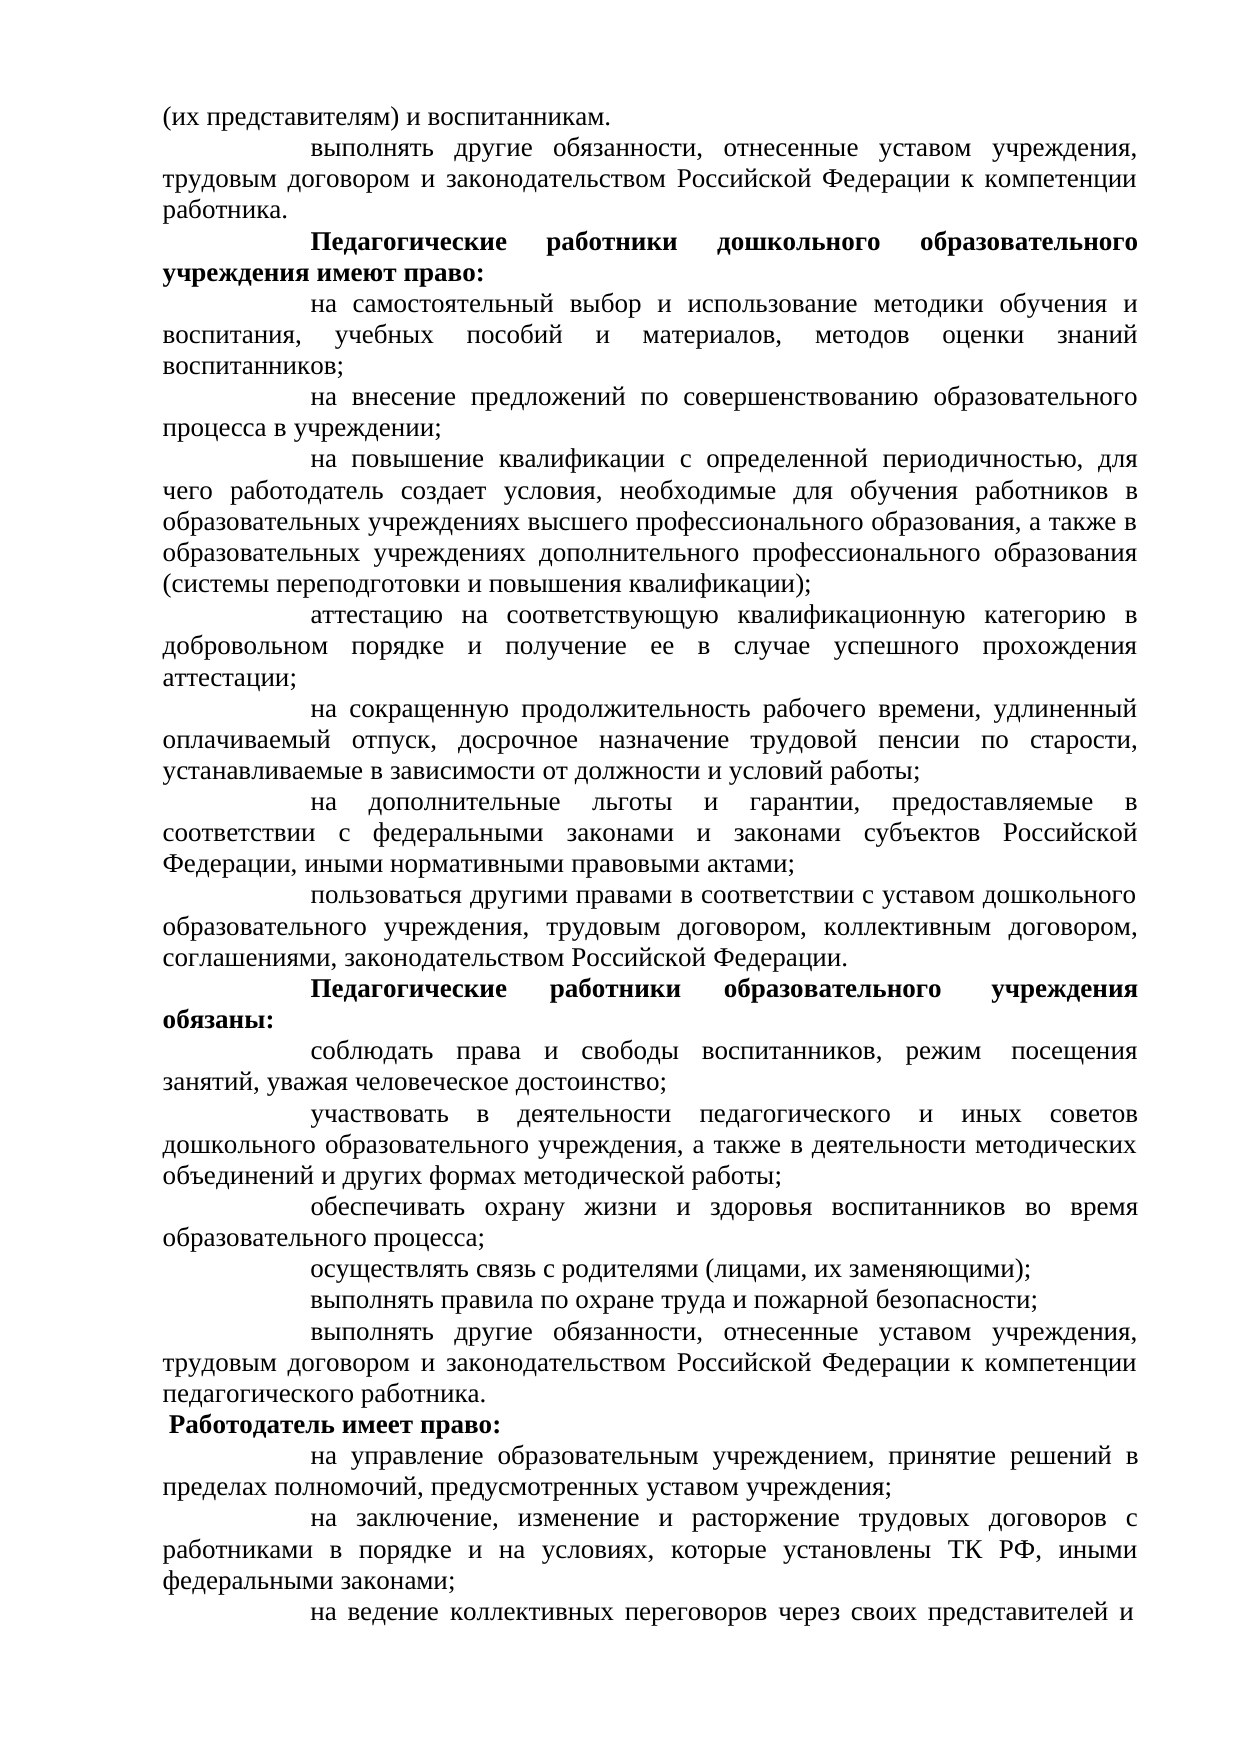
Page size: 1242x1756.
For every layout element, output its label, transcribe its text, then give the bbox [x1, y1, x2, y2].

list обеспечивать охрану жизни и здоровья воспитанников во время образовательного процесса; [162, 1190, 1138, 1252]
list соблюдать права и свободы воспитанников, режим посещения занятий, уважая человеческое достоинство; [162, 1034, 1138, 1097]
list выполнять другие обязанности, отнесенные уставом учреждения, трудовым договором и законодательством Российской Федерации к компетенции работника. [162, 131, 1138, 224]
list Педагогические работники дошкольного образовательного учреждения имеют право: [162, 224, 1138, 287]
list аттестацию на соответствующую квалификационную категорию в добровольном порядке и получение ее в случае успешного прохождения аттестации; [162, 598, 1138, 692]
list на заключение, изменение и расторжение трудовых договоров с работниками в порядке и на условиях, которые установлены ТК РФ, иными федеральными законами; [162, 1502, 1138, 1595]
list Педагогические работники образовательного учреждения обязаны: [162, 972, 1138, 1034]
text (их представителям) и воспитанникам. [162, 100, 1171, 131]
list на дополнительные льготы и гарантии, предоставляемые в соответствии с федеральными законами и законами субъектов Российской Федерации, иными нормативными правовыми актами; [162, 785, 1138, 879]
list участвовать в деятельности педагогического и иных советов дошкольного образовательного учреждения, а также в деятельности методических объединений и других формах методической работы; [162, 1097, 1138, 1190]
list на повышение квалификации с определенной периодичностью, для чего работодатель создает условия, необходимые для обучения работников в образовательных учреждениях высшего профессионального образования, а также в образовательных учреждениях дополнительного профессионального образования (системы переподготовки и повышения квалификации); [162, 443, 1138, 598]
list на самостоятельный выбор и использование методики обучения и воспитания, учебных пособий и материалов, методов оценки знаний воспитанников; [162, 287, 1138, 380]
list Работодатель имеет право: [131, 1408, 1171, 1439]
list пользоваться другими правами в соответствии с уставом дошкольного образовательного учреждения, трудовым договором, коллективным договором, соглашениями, законодательством Российской Федерации. [162, 879, 1137, 972]
list осуществлять связь с родителями (лицами, их заменяющими); [221, 1252, 1171, 1283]
list на внесение предложений по совершенствованию образовательного процесса в учреждении; [162, 380, 1138, 443]
list выполнять правила по охране труда и пожарной безопасности; [221, 1283, 1171, 1315]
list выполнять другие обязанности, отнесенные уставом учреждения, трудовым договором и законодательством Российской Федерации к компетенции педагогического работника. [162, 1315, 1138, 1408]
list на управление образовательным учреждением, принятие решений в пределах полномочий, предусмотренных уставом учреждения; [162, 1439, 1138, 1502]
list на ведение коллективных переговоров через своих представителей и [221, 1595, 1171, 1626]
list на сокращенную продолжительность рабочего времени, удлиненный оплачиваемый отпуск, досрочное назначение трудовой пенсии по старости, устанавливаемые в зависимости от должности и условий работы; [162, 692, 1138, 785]
